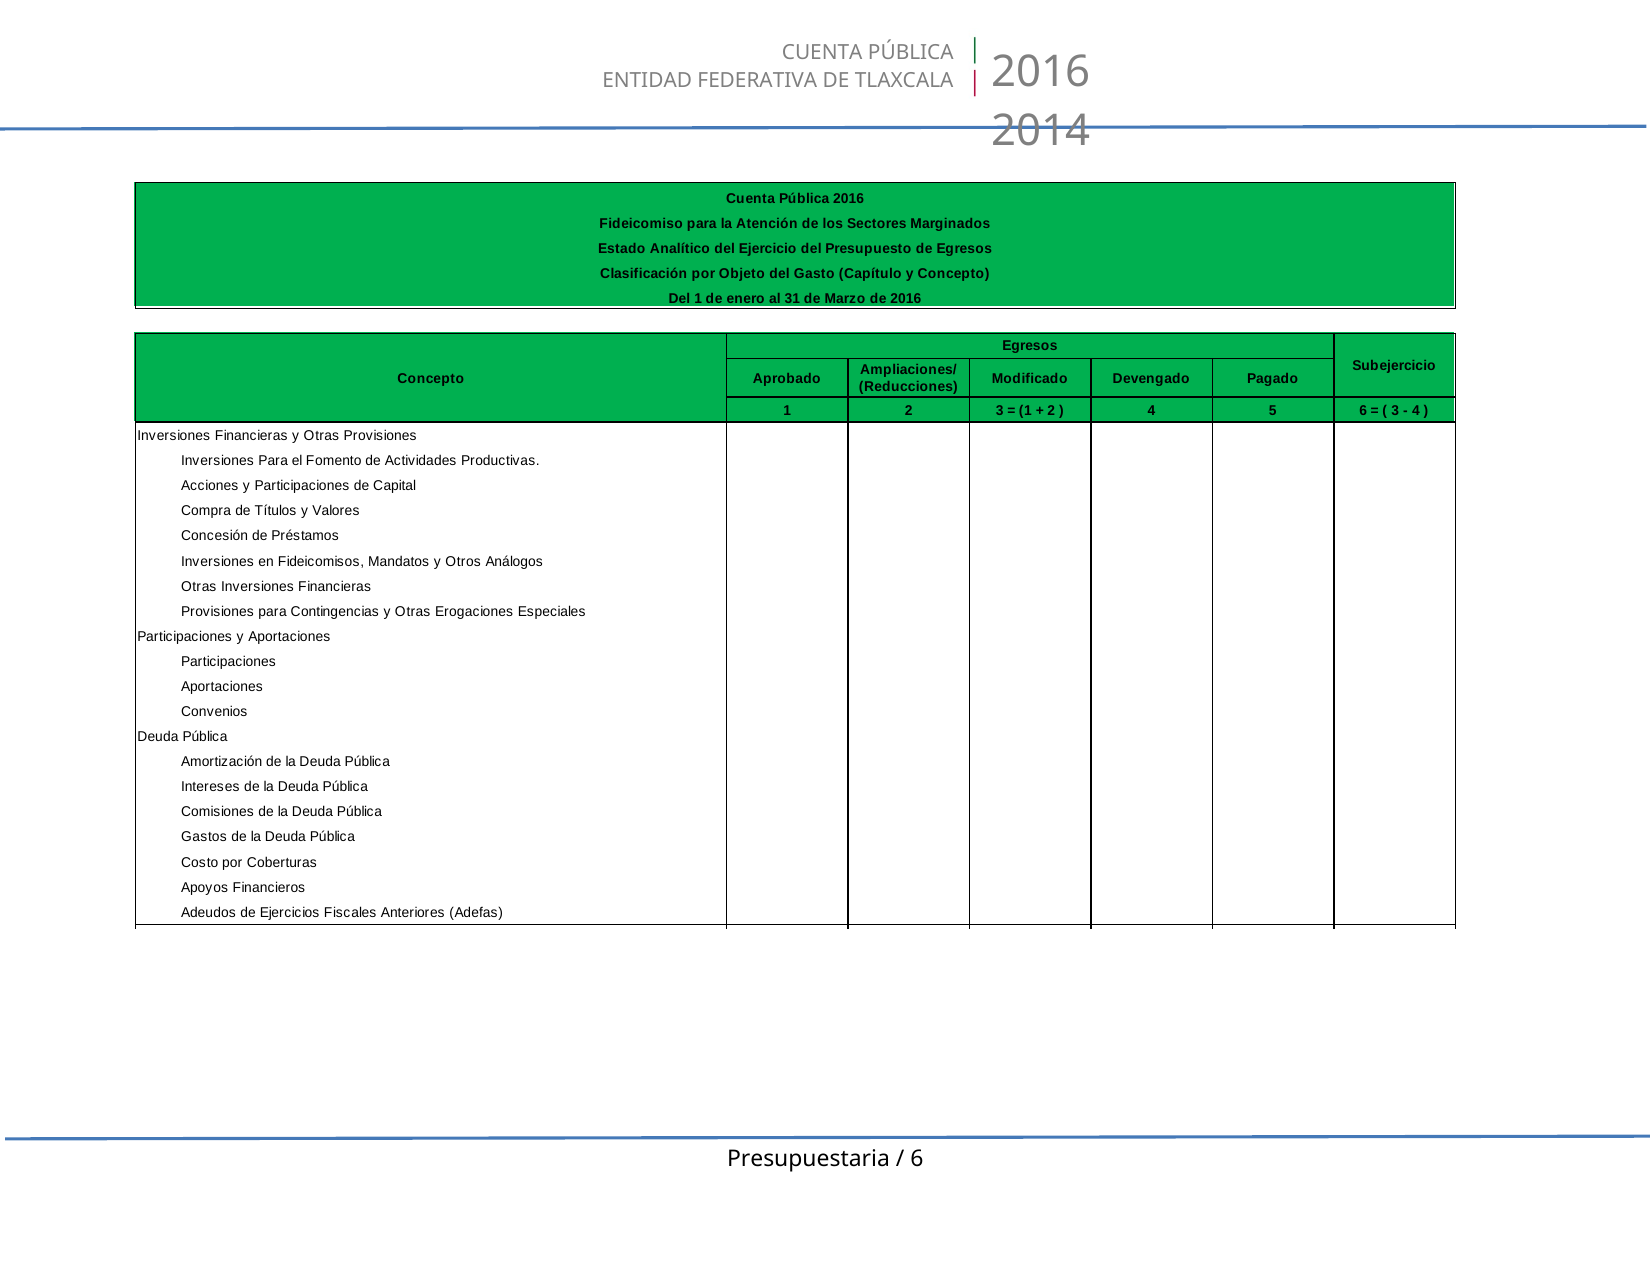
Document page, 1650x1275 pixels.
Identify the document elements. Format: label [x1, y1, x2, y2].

picture [968, 28, 985, 99]
